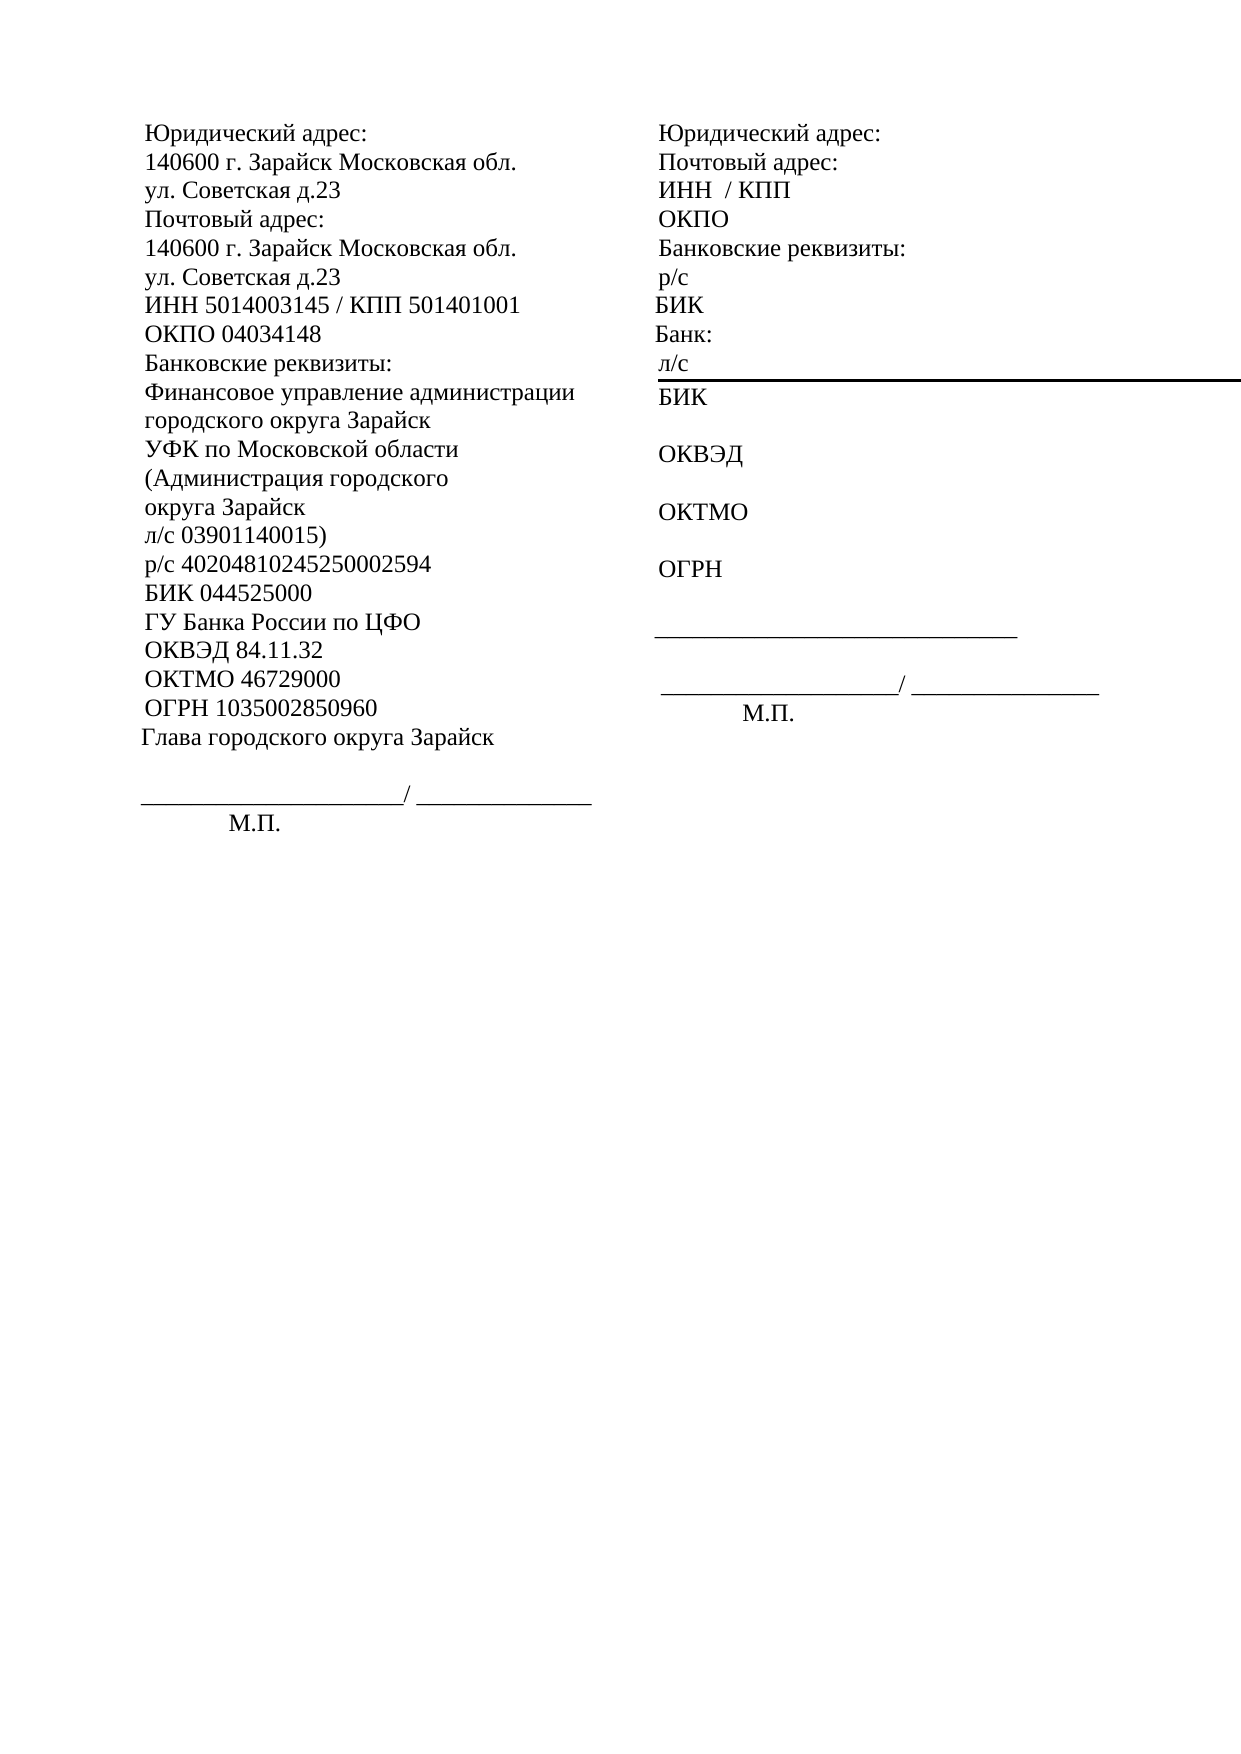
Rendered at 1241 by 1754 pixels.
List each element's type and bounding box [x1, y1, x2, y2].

table_cell [118, 118, 620, 837]
table_cell [620, 118, 1137, 837]
